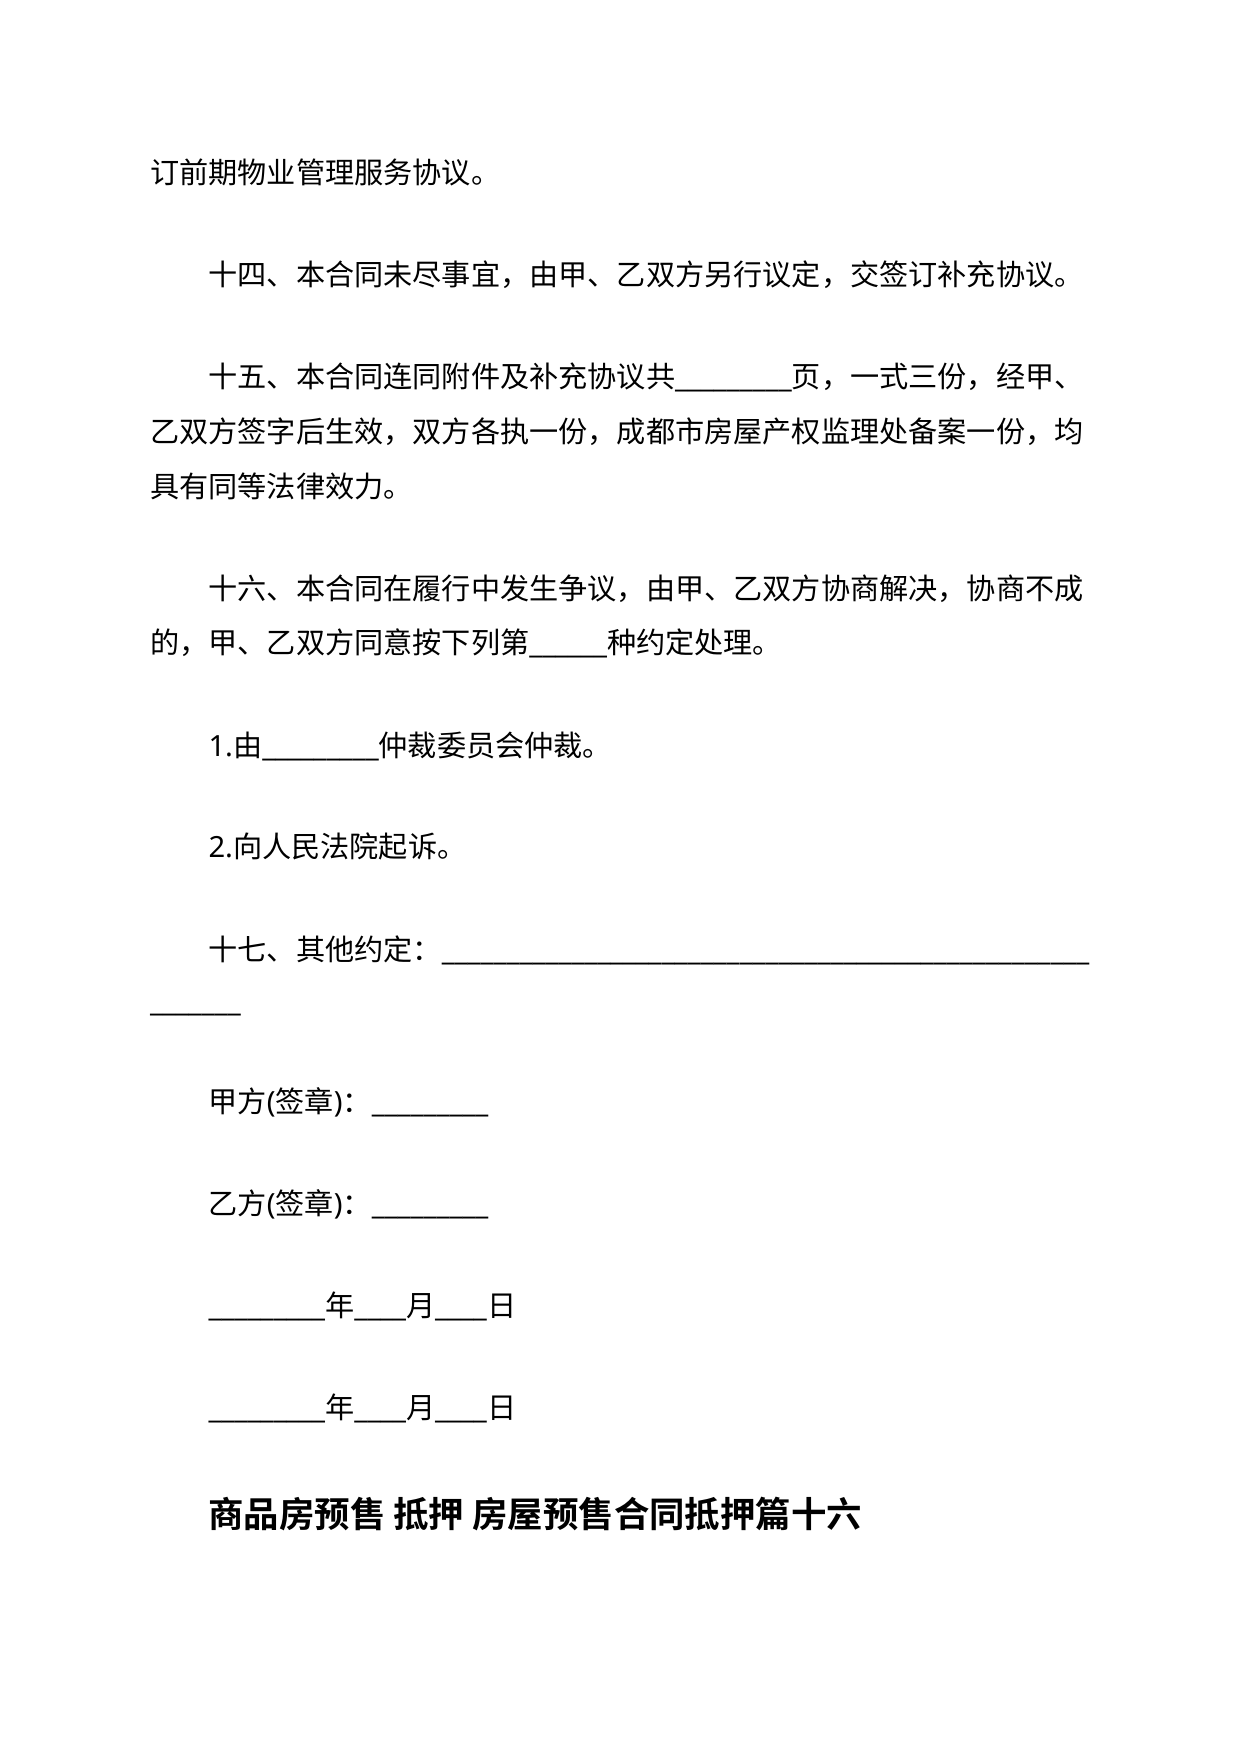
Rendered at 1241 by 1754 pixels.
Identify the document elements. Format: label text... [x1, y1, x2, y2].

text 十四、本合同未尽事宜，由甲、乙双方另行议定，交签订补充协议。 [150, 252, 1090, 294]
text 商品房预售 抵押 房屋预售合同抵押篇十六 [150, 1487, 1090, 1538]
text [150, 150, 1090, 192]
text 甲方(签章)：_________ [150, 1079, 1090, 1121]
text 乙方(签章)：_________ [150, 1181, 1090, 1223]
text 十六、本合同在履行中发生争议，由甲、乙双方协商解决，协商不成的，甲、乙双方同意按下列第______种约定处理。 [150, 565, 1090, 662]
text 十五、本合同连同附件及补充协议共_________页，一式三份，经甲、乙双方签字后生效，双方各执一份，成都市房屋产权监理处备案一份，均具有同等法律效力。 [150, 353, 1090, 506]
text 十七、其他约定：_________________________________________________________ [150, 926, 1090, 1020]
text 2.向人民法院起诉。 [150, 824, 1090, 866]
text 1.由_________仲裁委员会仲裁。 [150, 722, 1090, 764]
text _________年____月____日 [150, 1283, 1090, 1325]
text _________年____月____日 [150, 1385, 1090, 1427]
